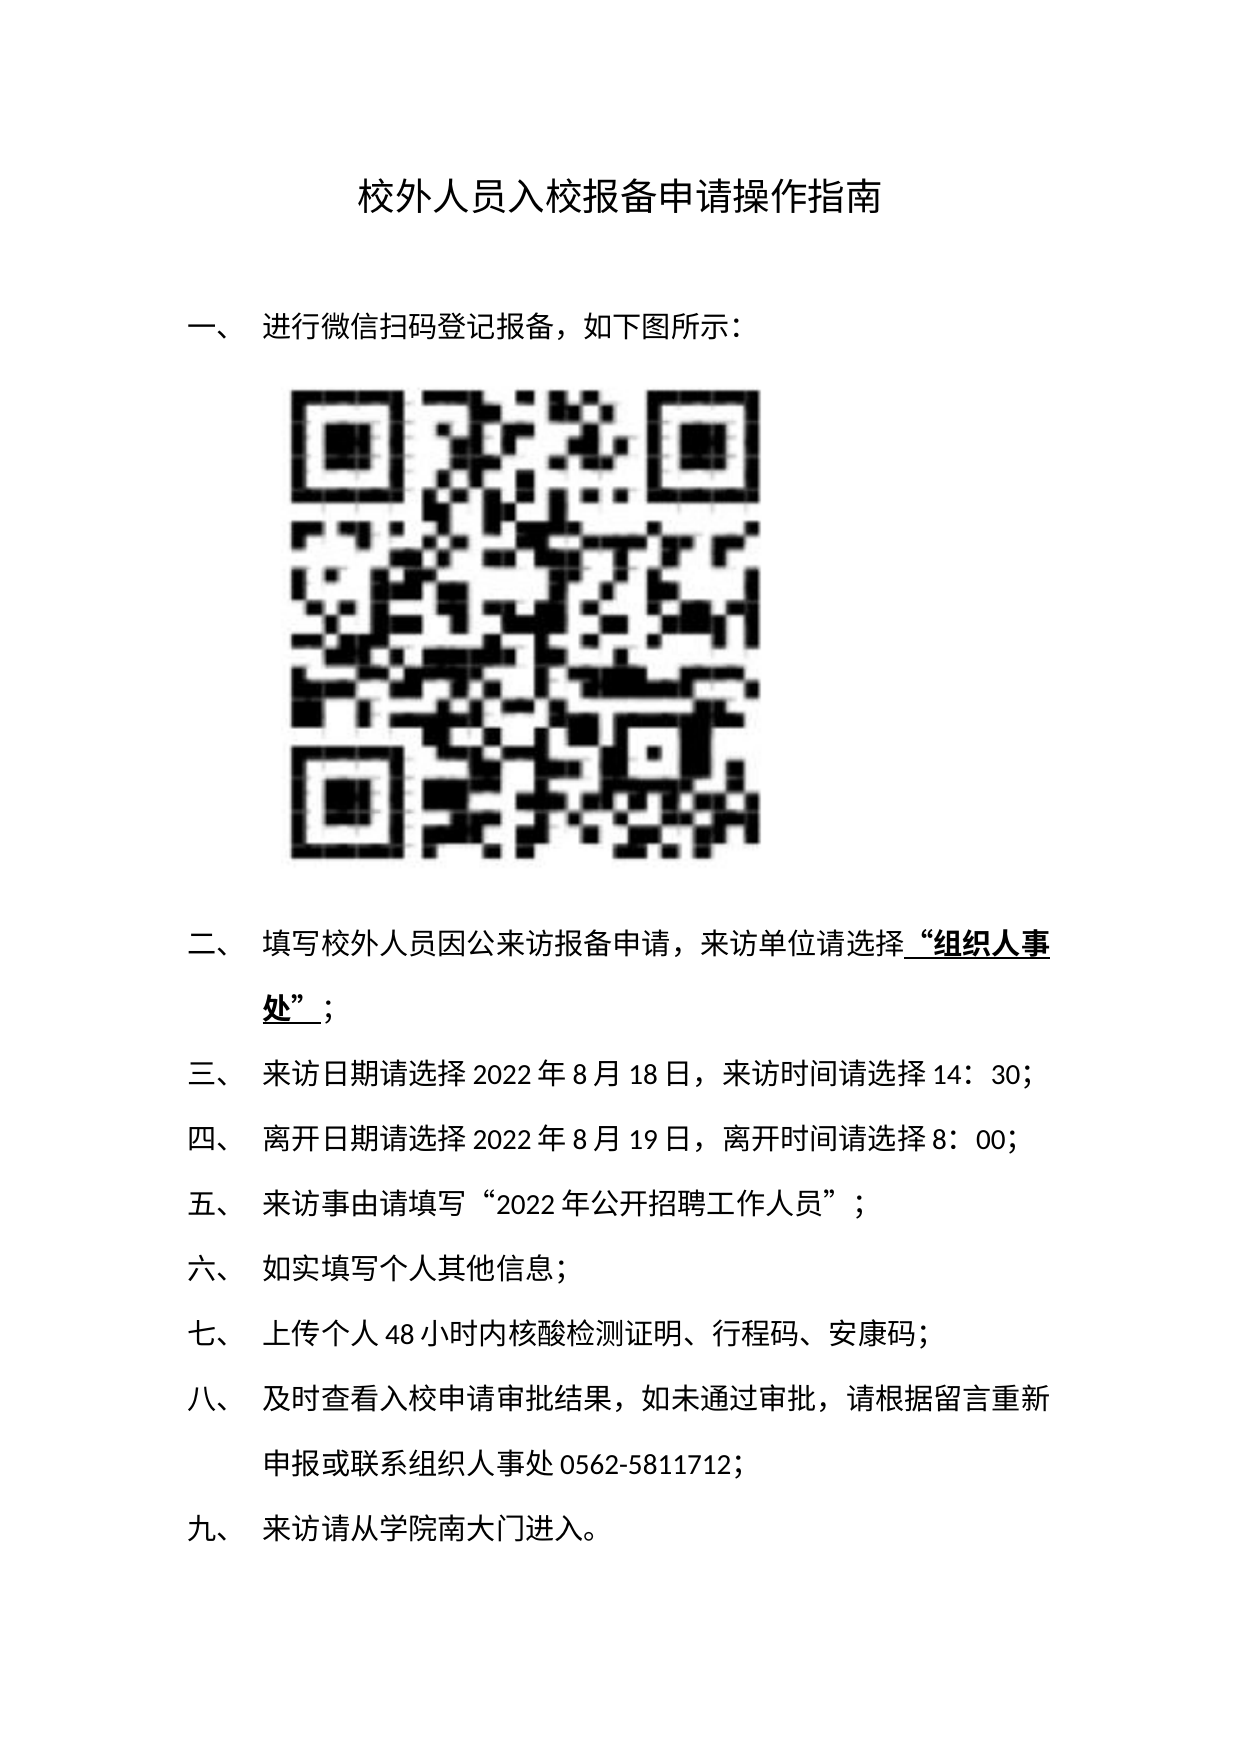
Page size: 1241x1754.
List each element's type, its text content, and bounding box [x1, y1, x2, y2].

list 如实填写个人其他信息； [187, 1234, 1053, 1299]
list 进行微信扫码登记报备，如下图所示： [187, 292, 1053, 357]
list 来访事由请填写“2022年公开招聘工作人员”； [187, 1169, 1053, 1234]
list 来访请从学院南大门进入。 [187, 1494, 1053, 1559]
list 填写校外人员因公来访报备申请，来访单位请选择“组织人事处”； [187, 909, 1053, 1039]
picture [262, 357, 786, 893]
text 校外人员入校报备申请操作指南 [187, 162, 1053, 227]
list 及时查看入校申请审批结果，如未通过审批，请根据留言重新申报或联系组织人事处0562-5811712； [187, 1364, 1053, 1494]
list 来访日期请选择2022年8月18日，来访时间请选择14：30； [187, 1039, 1053, 1104]
list 离开日期请选择2022年8月19日，离开时间请选择8：00； [187, 1104, 1053, 1169]
list 上传个人48小时内核酸检测证明、行程码、安康码； [187, 1299, 1053, 1364]
